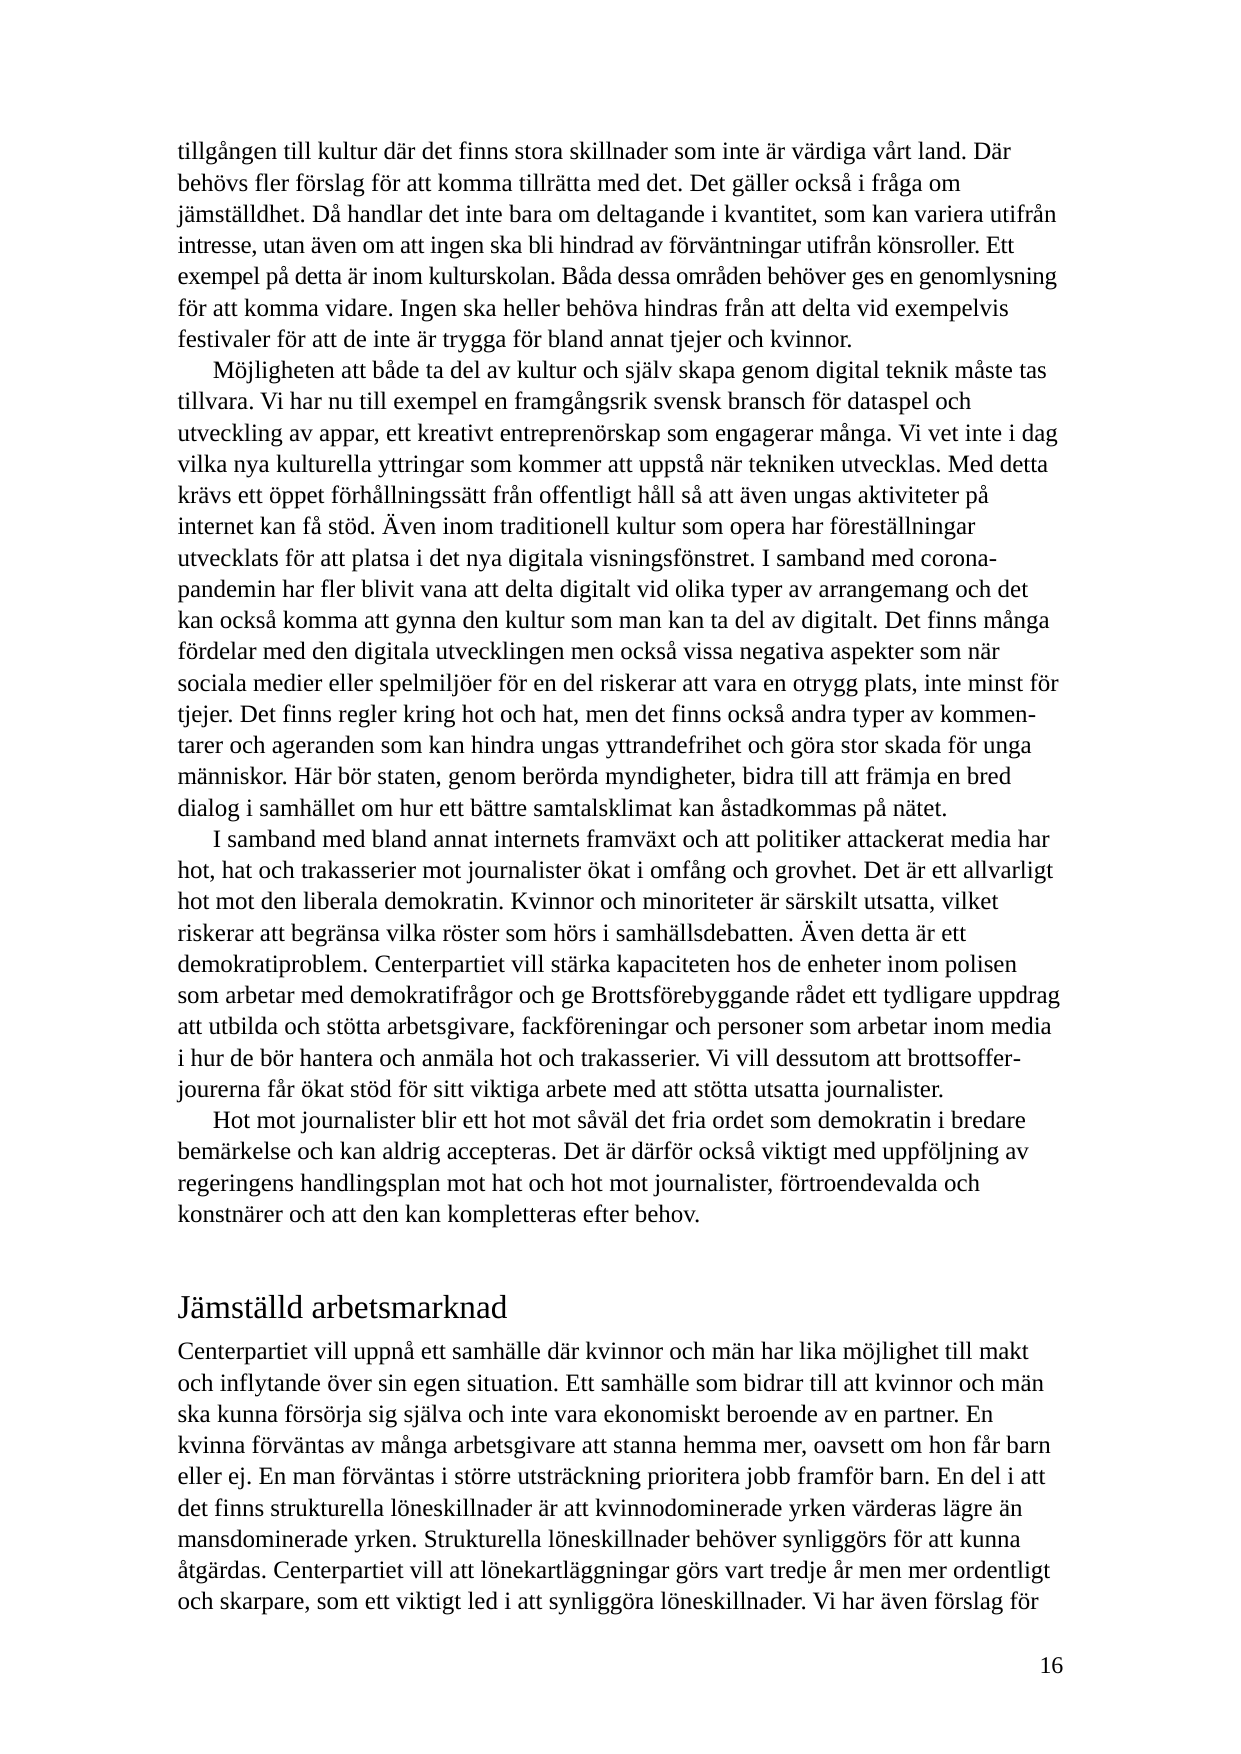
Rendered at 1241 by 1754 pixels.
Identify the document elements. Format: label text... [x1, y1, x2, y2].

text I samband med bland annat internets framväxt och att politiker attackerat media har hot, hat och trakasserier mot journalister ökat i omfång och grovhet. Det är ett allvarligt hot mot den liberala demokratin. Kvinnor och minoriteter är särskilt utsatta, vilket riskerar att begränsa vilka röster som hörs i samhällsdebatten. Även detta är ett demokratiproblem. Centerpartiet vill stärka kapaciteten hos de enheter inom polisen som arbetar med demokratifrågor och ge Brottsförebyggande rådet ett tydligare uppdrag att utbilda och stötta arbetsgivare, fackföreningar och personer som arbetar inom media i hur de bör hantera och anmäla hot och trakasserier. Vi vill dessutom att brottsofferjourerna får ökat stöd för sitt viktiga arbete med att stötta utsatta journalister. [177, 821, 1063, 1103]
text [177, 1334, 1063, 1615]
subtitle Jämställd arbetsmarknad [177, 1290, 1063, 1326]
text Hot mot journalister blir ett hot mot såväl det fria ordet som demokratin i bredare bemärkelse och kan aldrig accepteras. Det är därför också viktigt med uppföljning av regeringens handlingsplan mot hat och hot mot journalister, förtroendevalda och konstnärer och att den kan kompletteras efter behov. [177, 1103, 1063, 1228]
text Möjligheten att både ta del av kultur och själv skapa genom digital teknik måste tas tillvara. Vi har nu till exempel en framgångsrik svensk bransch för dataspel och utveckling av appar, ett kreativt entreprenörskap som engagerar många. Vi vet inte i dag vilka nya kulturella yttringar som kommer att uppstå när tekniken utvecklas. Med detta krävs ett öppet förhållningssätt från offentligt håll så att även ungas aktiviteter på internet kan få stöd. Även inom traditionell kultur som opera har föreställningar utvecklats för att platsa i det nya digitala visningsfönstret. I samband med coronapandemin har fler blivit vana att delta digitalt vid olika typer av arrangemang och det kan också komma att gynna den kultur som man kan ta del av digitalt. Det finns många fördelar med den digitala utvecklingen men också vissa negativa aspekter som när sociala medier eller spelmiljöer för en del riskerar att vara en otrygg plats, inte minst för tjejer. Det finns regler kring hot och hat, men det finns också andra typer av kommentarer och ageranden som kan hindra ungas yttrandefrihet och göra stor skada för unga människor. Här bör staten, genom berörda myndigheter, bidra till att främja en bred dialog i samhället om hur ett bättre samtalsklimat kan åstadkommas på nätet. [177, 353, 1063, 821]
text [177, 134, 1063, 353]
